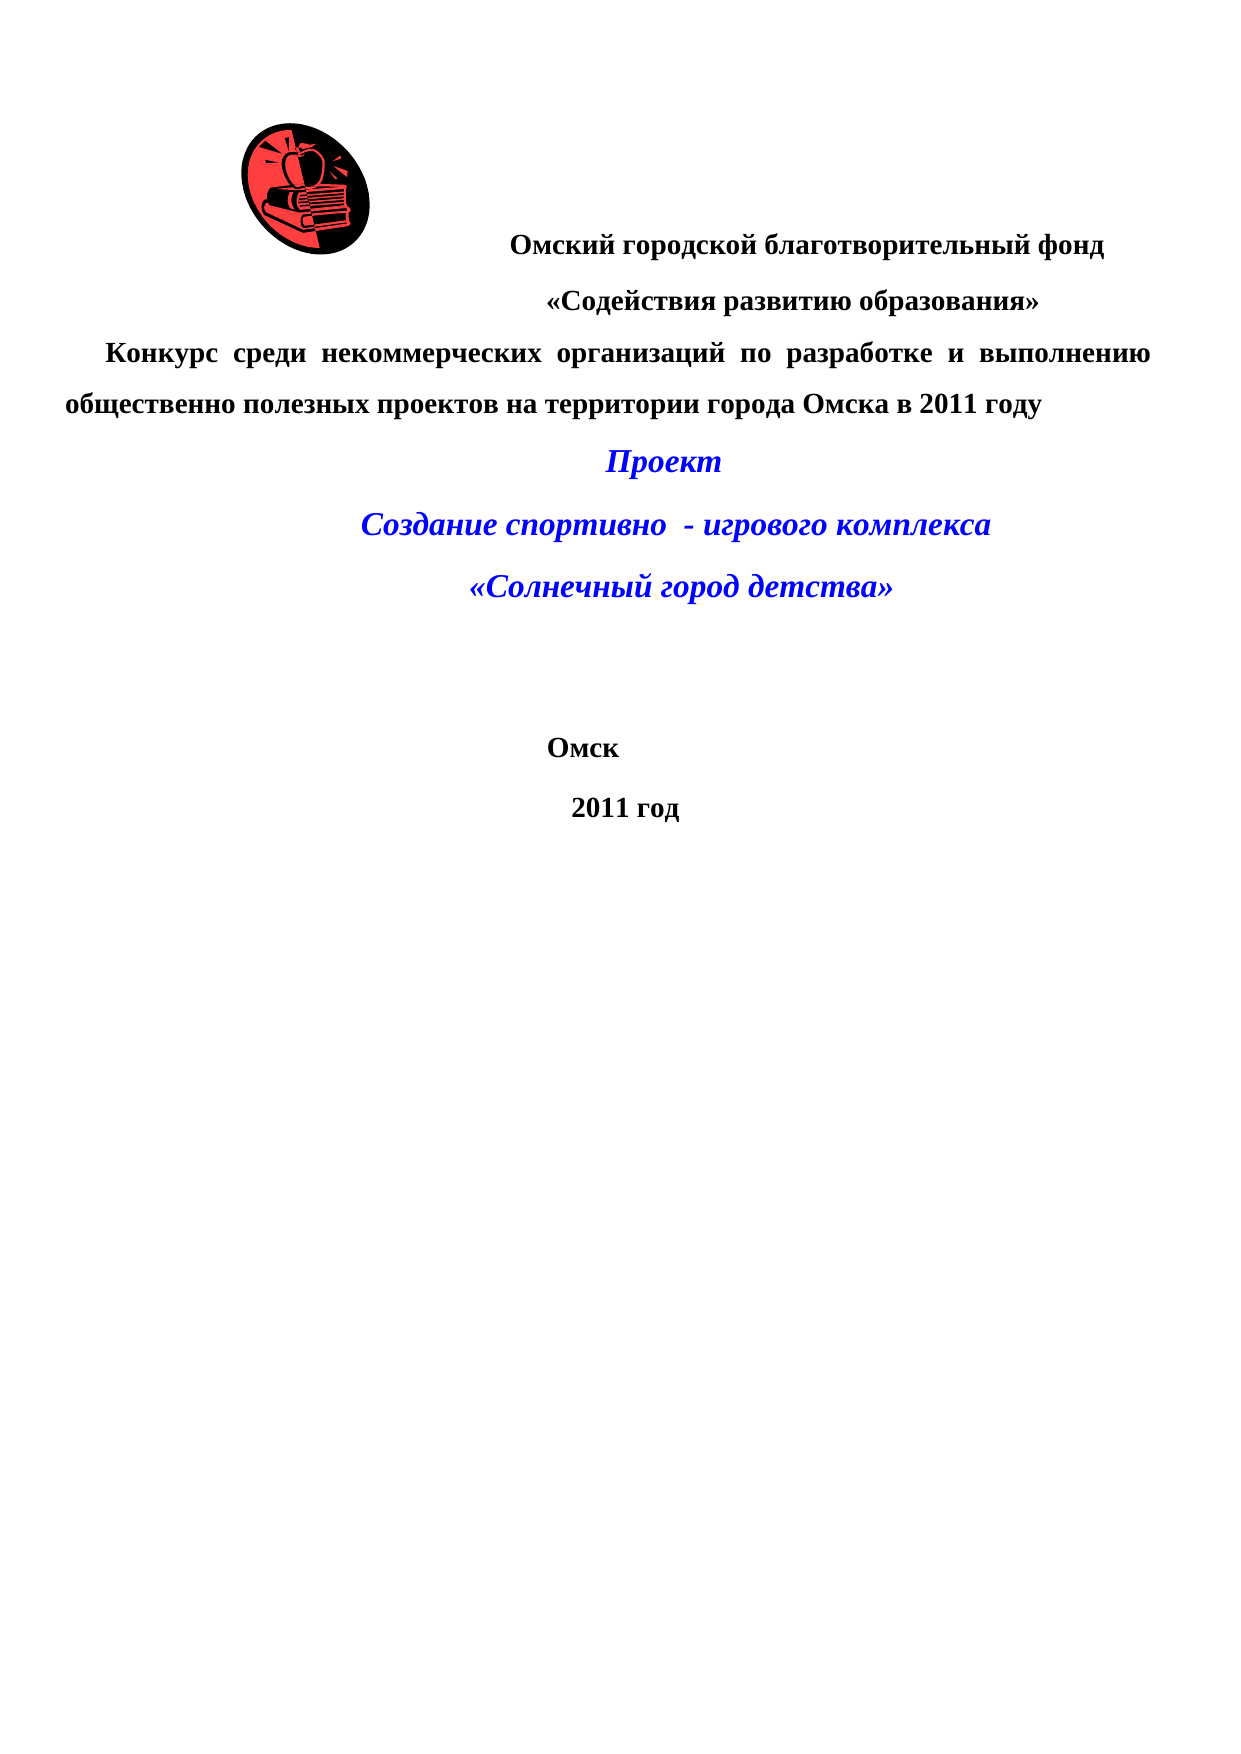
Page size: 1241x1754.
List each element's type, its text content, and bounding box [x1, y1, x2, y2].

text Омск [177, 730, 1152, 763]
text «Солнечный город детства» [177, 566, 1152, 605]
text Конкурс среди некоммерческих организаций по разработке и выполнению общественно полезных проектов на территории города Омска в 2011 году [46, 336, 1152, 419]
text 2011 год [177, 790, 1152, 823]
table_header Омский городской благотворительный фонд «Содействия развитию образования» [177, 118, 1128, 330]
text Создание спортивно - игрового комплекса [177, 504, 1152, 542]
text Проект [177, 441, 1152, 479]
